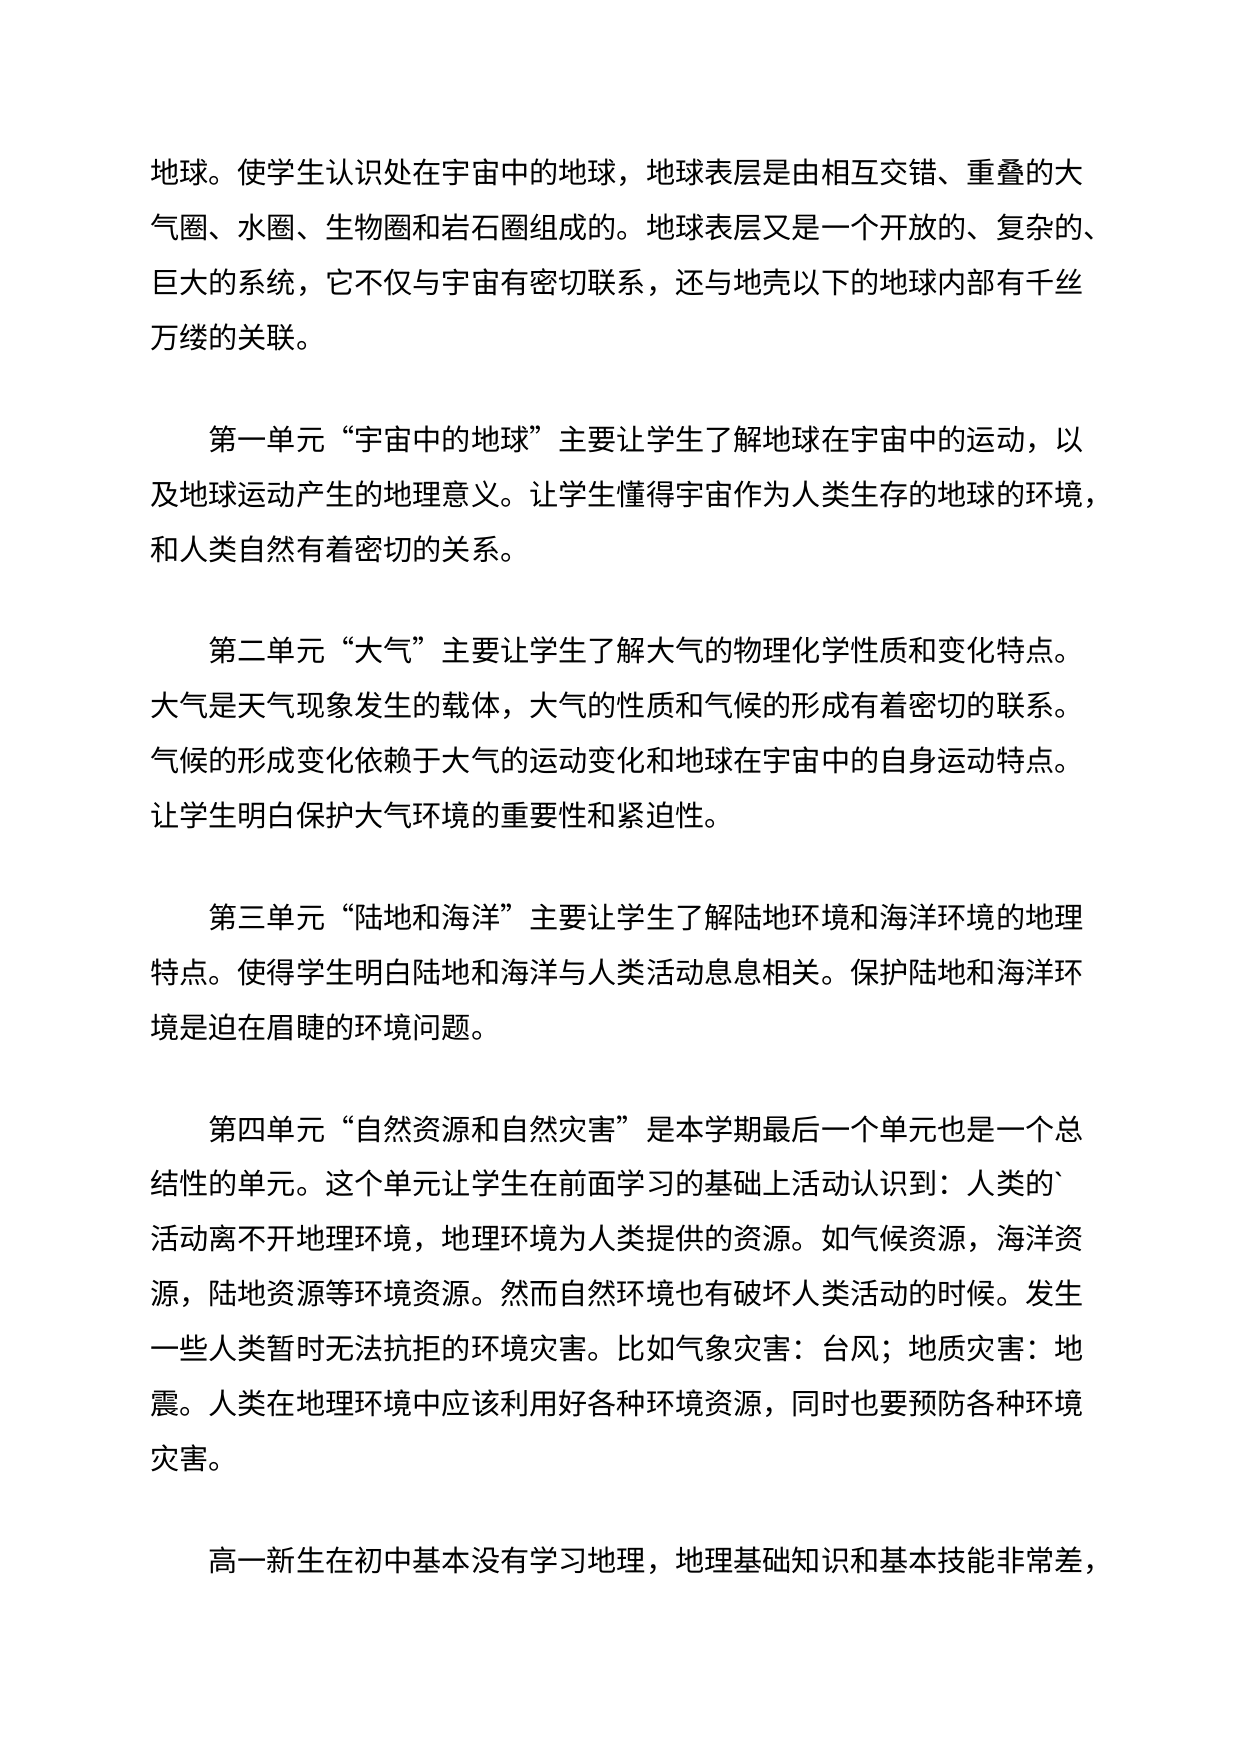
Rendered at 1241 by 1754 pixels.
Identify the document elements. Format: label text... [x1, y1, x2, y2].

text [150, 1537, 1090, 1579]
text 第一单元“宇宙中的地球”主要让学生了解地球在宇宙中的运动，以及地球运动产生的地理意义。让学生懂得宇宙作为人类生存的地球的环境，和人类自然有着密切的关系。 [150, 416, 1090, 568]
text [150, 150, 1090, 357]
text 第四单元“自然资源和自然灾害”是本学期最后一个单元也是一个总结性的单元。这个单元让学生在前面学习的基础上活动认识到：人类的`活动离不开地理环境，地理环境为人类提供的资源。如气候资源，海洋资源，陆地资源等环境资源。然而自然环境也有破坏人类活动的时候。发生一些人类暂时无法抗拒的环境灾害。比如气象灾害：台风；地质灾害：地震。人类在地理环境中应该利用好各种环境资源，同时也要预防各种环境灾害。 [150, 1106, 1090, 1478]
text 第二单元“大气”主要让学生了解大气的物理化学性质和变化特点。大气是天气现象发生的载体，大气的性质和气候的形成有着密切的联系。气候的形成变化依赖于大气的运动变化和地球在宇宙中的自身运动特点。让学生明白保护大气环境的重要性和紧迫性。 [150, 628, 1090, 835]
text 第三单元“陆地和海洋”主要让学生了解陆地环境和海洋环境的地理特点。使得学生明白陆地和海洋与人类活动息息相关。保护陆地和海洋环境是迫在眉睫的环境问题。 [150, 894, 1090, 1047]
